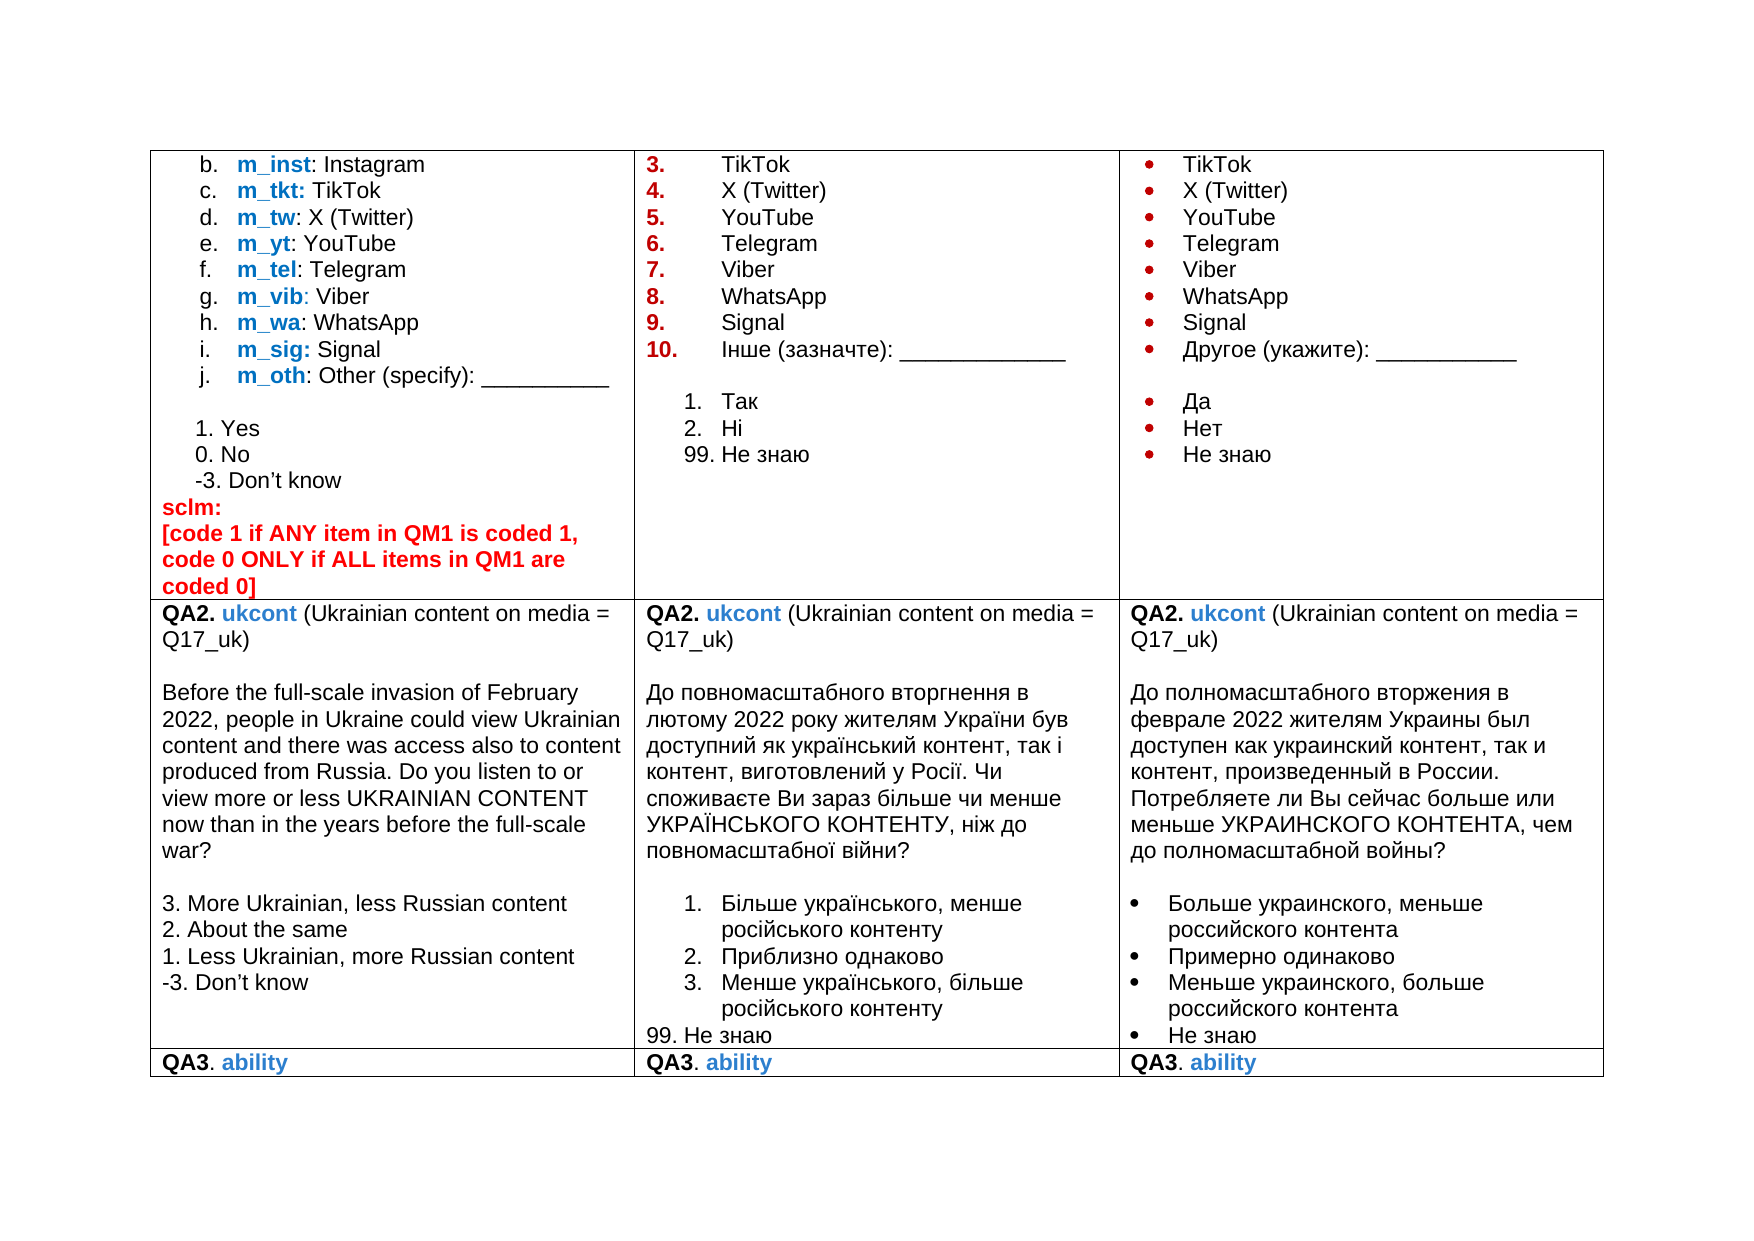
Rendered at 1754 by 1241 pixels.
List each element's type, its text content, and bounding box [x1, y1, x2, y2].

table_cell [1120, 151, 1603, 599]
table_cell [635, 1049, 1119, 1076]
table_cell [151, 1049, 634, 1076]
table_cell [635, 151, 1119, 599]
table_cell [1120, 1049, 1603, 1076]
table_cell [151, 151, 634, 599]
table_cell QA2. ukcont (Ukrainian content on media = Q17_uk) До повномасштабного вторгнення в лютому 2022 року жителям України був доступний як український контент, так і контент, виготовлений у Росії. Чи споживаєте Ви зараз більше чи менше УКРАЇНСЬКОГО КОНТЕНТУ, ніж до повномасштабної війни? Більше українського, менше російського контенту Приблизно однаково Менше українського, більше російського контенту Не знаю [635, 600, 1119, 1048]
table_cell QA2. ukcont (Ukrainian content on media = Q17_uk) Before the full-scale invasion of February 2022, people in Ukraine could view Ukrainian content and there was access also to content produced from Russia. Do you listen to or view more or less UKRAINIAN CONTENT now than in the years before the full-scale war? 3. More Ukrainian, less Russian content 2. About the same 1. Less Ukrainian, more Russian content -3. Don’t know [151, 600, 634, 1048]
table_cell QA2. ukcont (Ukrainian content on media = Q17_uk) До полномасштабного вторжения в феврале 2022 жителям Украины был доступен как украинский контент, так и контент, произведенный в России. Потребляете ли Вы сейчас больше или меньше УКРАИНСКОГО КОНТЕНТА, чем до полномасштабной войны? Больше украинского, меньше российского контента Примерно одинаково Меньше украинского, больше российского контента Не знаю [1120, 600, 1603, 1048]
